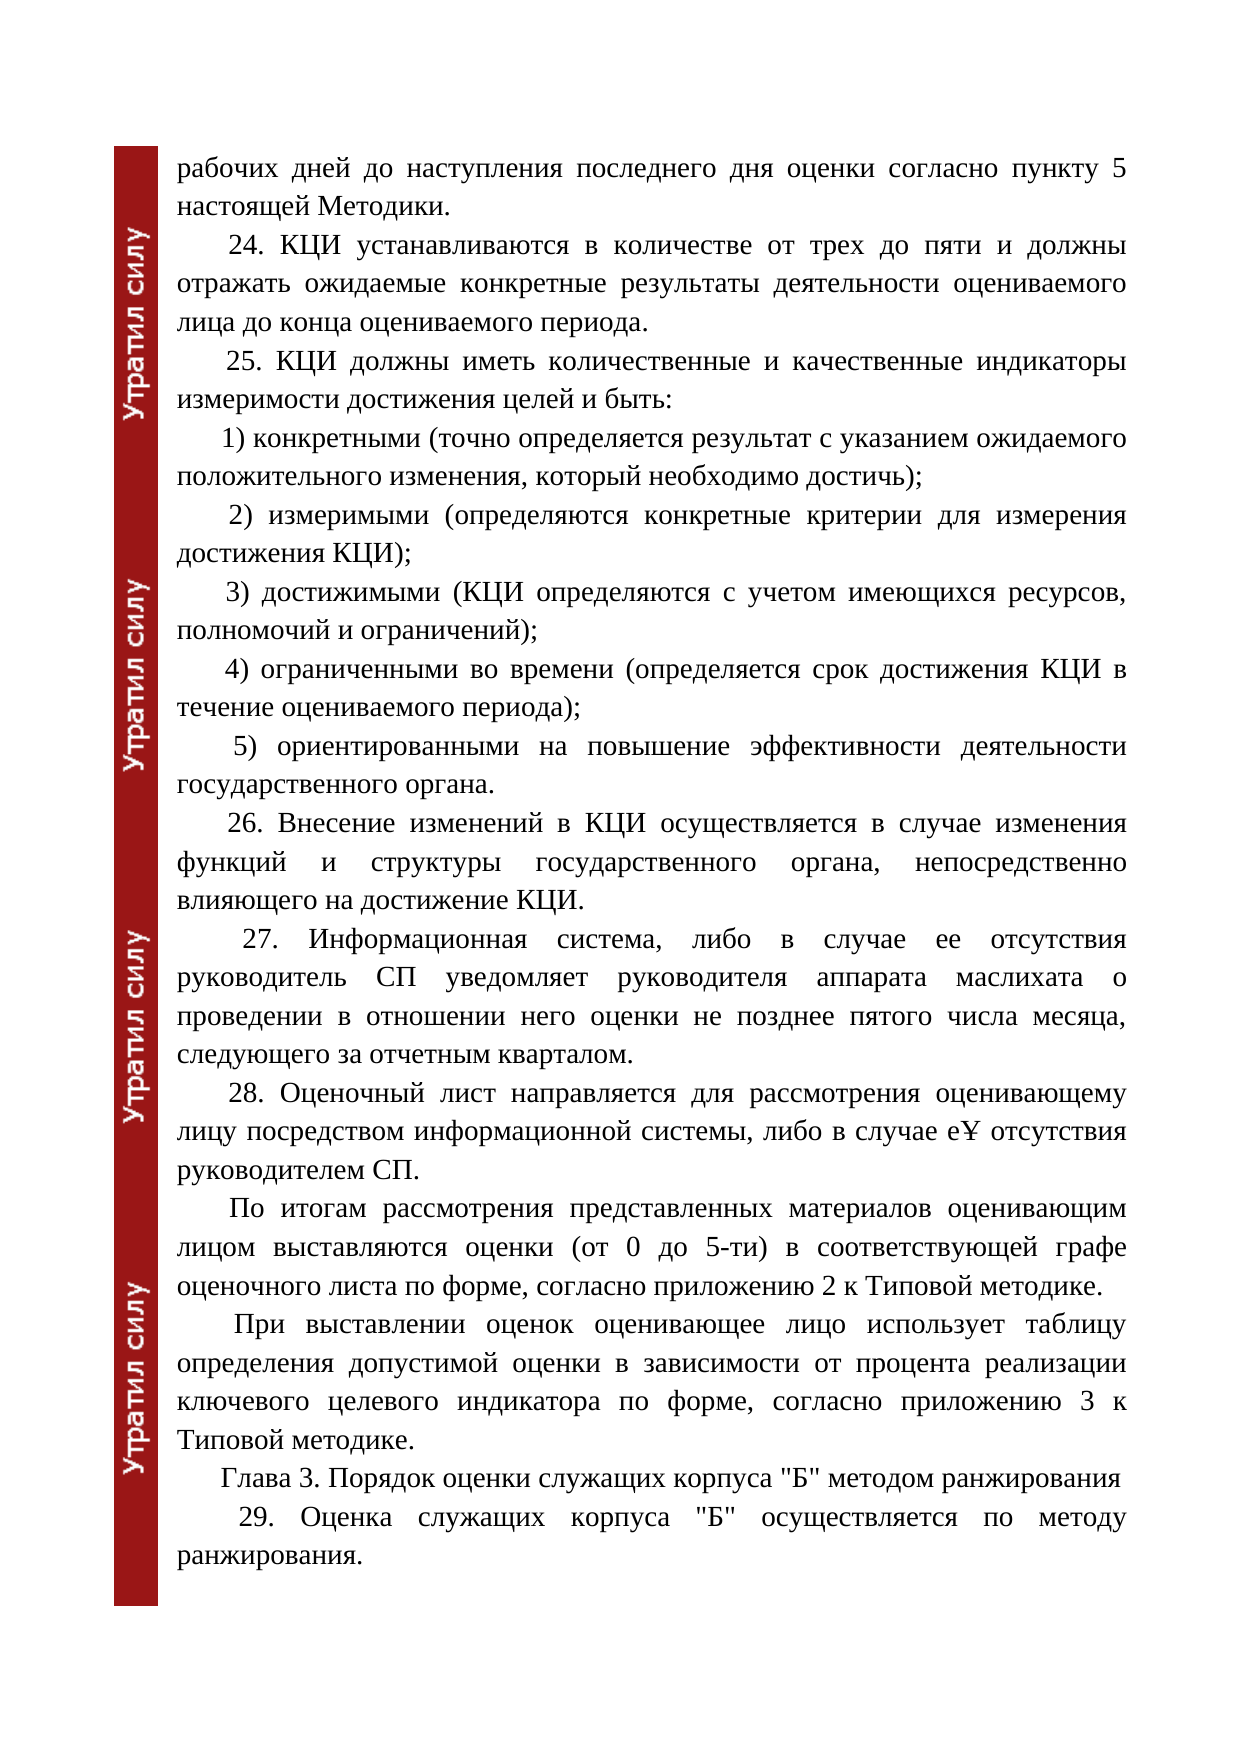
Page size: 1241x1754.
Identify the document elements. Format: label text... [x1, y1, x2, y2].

picture [114, 1571, 158, 1606]
picture [114, 1494, 158, 1499]
text При выставлении оценок оценивающее лицо использует таблицу определения допустимой оценки в зависимости от процента реализации ключевого целевого индикатора по форме, согласно приложению 3 к Типовой методике. [112, 1306, 1128, 1455]
text 3) достижимыми (КЦИ определяются с учетом имеющихся ресурсов, полномочий и ограничений); [112, 574, 1128, 646]
text 24. КЦИ устанавливаются в количестве от трех до пяти и должны отражать ожидаемые конкретные результаты деятельности оцениваемого лица до конца оцениваемого периода. [112, 227, 1128, 338]
picture [114, 723, 158, 728]
text 27. Информационная система, либо в случае ее отсутствия руководитель СП уведомляет руководителя аппарата маслихата о проведении в отношении него оценки не позднее пятого числа месяца, следующего за отчетным кварталом. [112, 921, 1128, 1070]
text 1) конкретными (точно определяется результат с указанием ожидаемого положительного изменения, который необходимо достичь); [112, 420, 1128, 492]
picture [114, 415, 158, 420]
picture [114, 1301, 158, 1306]
text 26. Внесение изменений в КЦИ осуществляется в случае изменения функций и структуры государственного органа, непосредственно влияющего на достижение КЦИ. [112, 805, 1128, 916]
text 2) измеримыми (определяются конкретные критерии для измерения достижения КЦИ); [112, 497, 1128, 569]
text 29. Оценка служащих корпуса "Б" осуществляется по методу ранжирования. [112, 1499, 1128, 1571]
picture [114, 800, 158, 805]
picture [114, 646, 158, 651]
text 5) ориентированными на повышение эффективности деятельности государственного органа. [112, 728, 1128, 800]
text 28. Оценочный лист направляется для рассмотрения оценивающему лицу посредством информационной системы, либо в случае еҰ отсутствия руководителем СП. [112, 1075, 1128, 1186]
picture [114, 222, 158, 227]
picture [114, 492, 158, 497]
picture [114, 569, 158, 574]
picture [114, 146, 158, 150]
picture [114, 1455, 158, 1460]
picture [114, 1186, 158, 1191]
text По итогам рассмотрения представленных материалов оценивающим лицом выставляются оценки (от 0 до 5-ти) в соответствующей графе оценочного листа по форме, согласно приложению 2 к Типовой методике. [112, 1191, 1128, 1301]
picture [114, 338, 158, 343]
picture [114, 1070, 158, 1075]
text 4) ограниченными во времени (определяется срок достижения КЦИ в течение оцениваемого периода); [112, 651, 1128, 723]
text 25. КЦИ должны иметь количественные и качественные индикаторы измеримости достижения целей и быть: [112, 343, 1128, 415]
picture [114, 916, 158, 921]
text Глава 3. Порядок оценки служащих корпуса "Б" методом ранжирования [112, 1460, 1128, 1494]
